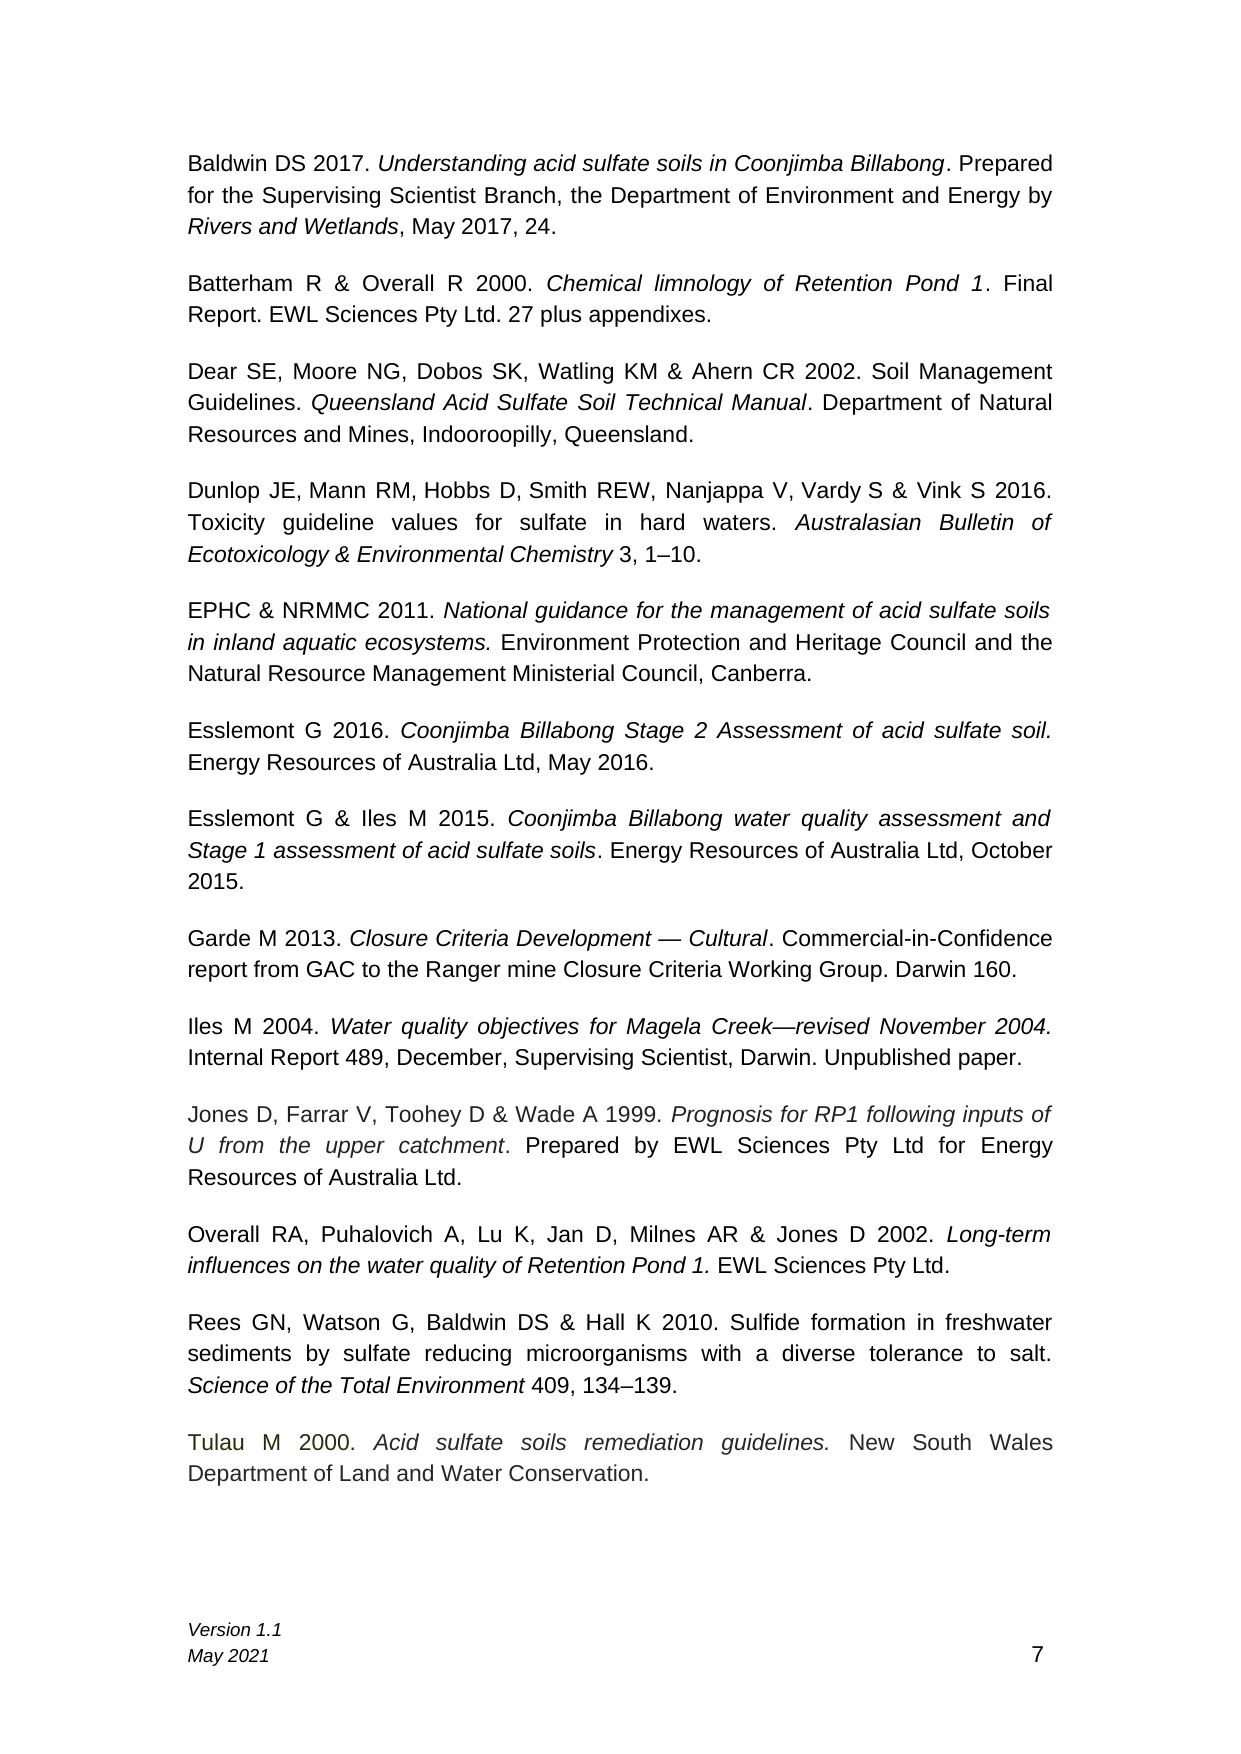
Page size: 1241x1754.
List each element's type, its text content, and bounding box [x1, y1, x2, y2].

text Jones D, Farrar V, Toohey D & Wade A 1999. Prognosis for RP1 following inputs of U from the upper catchment. Prepared by EWL Sciences Pty Ltd for Energy Resources of Australia Ltd. [187, 1101, 1053, 1190]
text Dunlop JE, Mann RM, Hobbs D, Smith REW, Nanjappa V, Vardy S & Vink S 2016. Toxicity guideline values for sulfate in hard waters. Australasian Bulletin of Ecotoxicology & Environmental Chemistry 3, 1–10. [187, 477, 1053, 567]
text Tulau M 2000. Acid sulfate soils remediation guidelines. New South Wales Department of Land and Water Conservation. [187, 1428, 1053, 1486]
list Garde M 2013. Closure Criteria Development — Cultural. Commercial-in-Confidence report from GAC to the Ranger mine Closure Criteria Working Group. Darwin 160. [187, 925, 1053, 983]
text Batterham R & Overall R 2000. Chemical limnology of Retention Pond 1. Final Report. EWL Sciences Pty Ltd. 27 plus appendixes. [187, 270, 1053, 328]
text Baldwin DS 2017. Understanding acid sulfate soils in Coonjimba Billabong. Prepared for the Supervising Scientist Branch, the Department of Environment and Energy by Rivers and Wetlands, May 2017, 24. [187, 150, 1053, 239]
text Rees GN, Watson G, Baldwin DS & Hall K 2010. Sulfide formation in freshwater sediments by sulfate reducing microorganisms with a diverse tolerance to salt. Science of the Total Environment 409, 134–139. [187, 1309, 1053, 1398]
text Esslemont G 2016. Coonjimba Billabong Stage 2 Assessment of acid sulfate soil. Energy Resources of Australia Ltd, May 2016. [187, 717, 1053, 775]
text EPHC & NRMMC 2011. National guidance for the management of acid sulfate soils in inland aquatic ecosystems. Environment Protection and Heritage Council and the Natural Resource Management Ministerial Council, Canberra. [187, 597, 1053, 687]
text Iles M 2004. Water quality objectives for Magela Creek—revised November 2004. Internal Report 489, December, Supervising Scientist, Darwin. Unpublished paper. [187, 1013, 1053, 1071]
text Dear SE, Moore NG, Dobos SK, Watling KM & Ahern CR 2002. Soil Management Guidelines. Queensland Acid Sulfate Soil Technical Manual. Department of Natural Resources and Mines, Indooroopilly, Queensland. [187, 358, 1053, 447]
text Esslemont G & Iles M 2015. Coonjimba Billabong water quality assessment and Stage 1 assessment of acid sulfate soils. Energy Resources of Australia Ltd, October 2015. [187, 805, 1053, 894]
text Overall RA, Puhalovich A, Lu K, Jan D, Milnes AR & Jones D 2002. Long-term influences on the water quality of Retention Pond 1. EWL Sciences Pty Ltd. [187, 1221, 1053, 1278]
